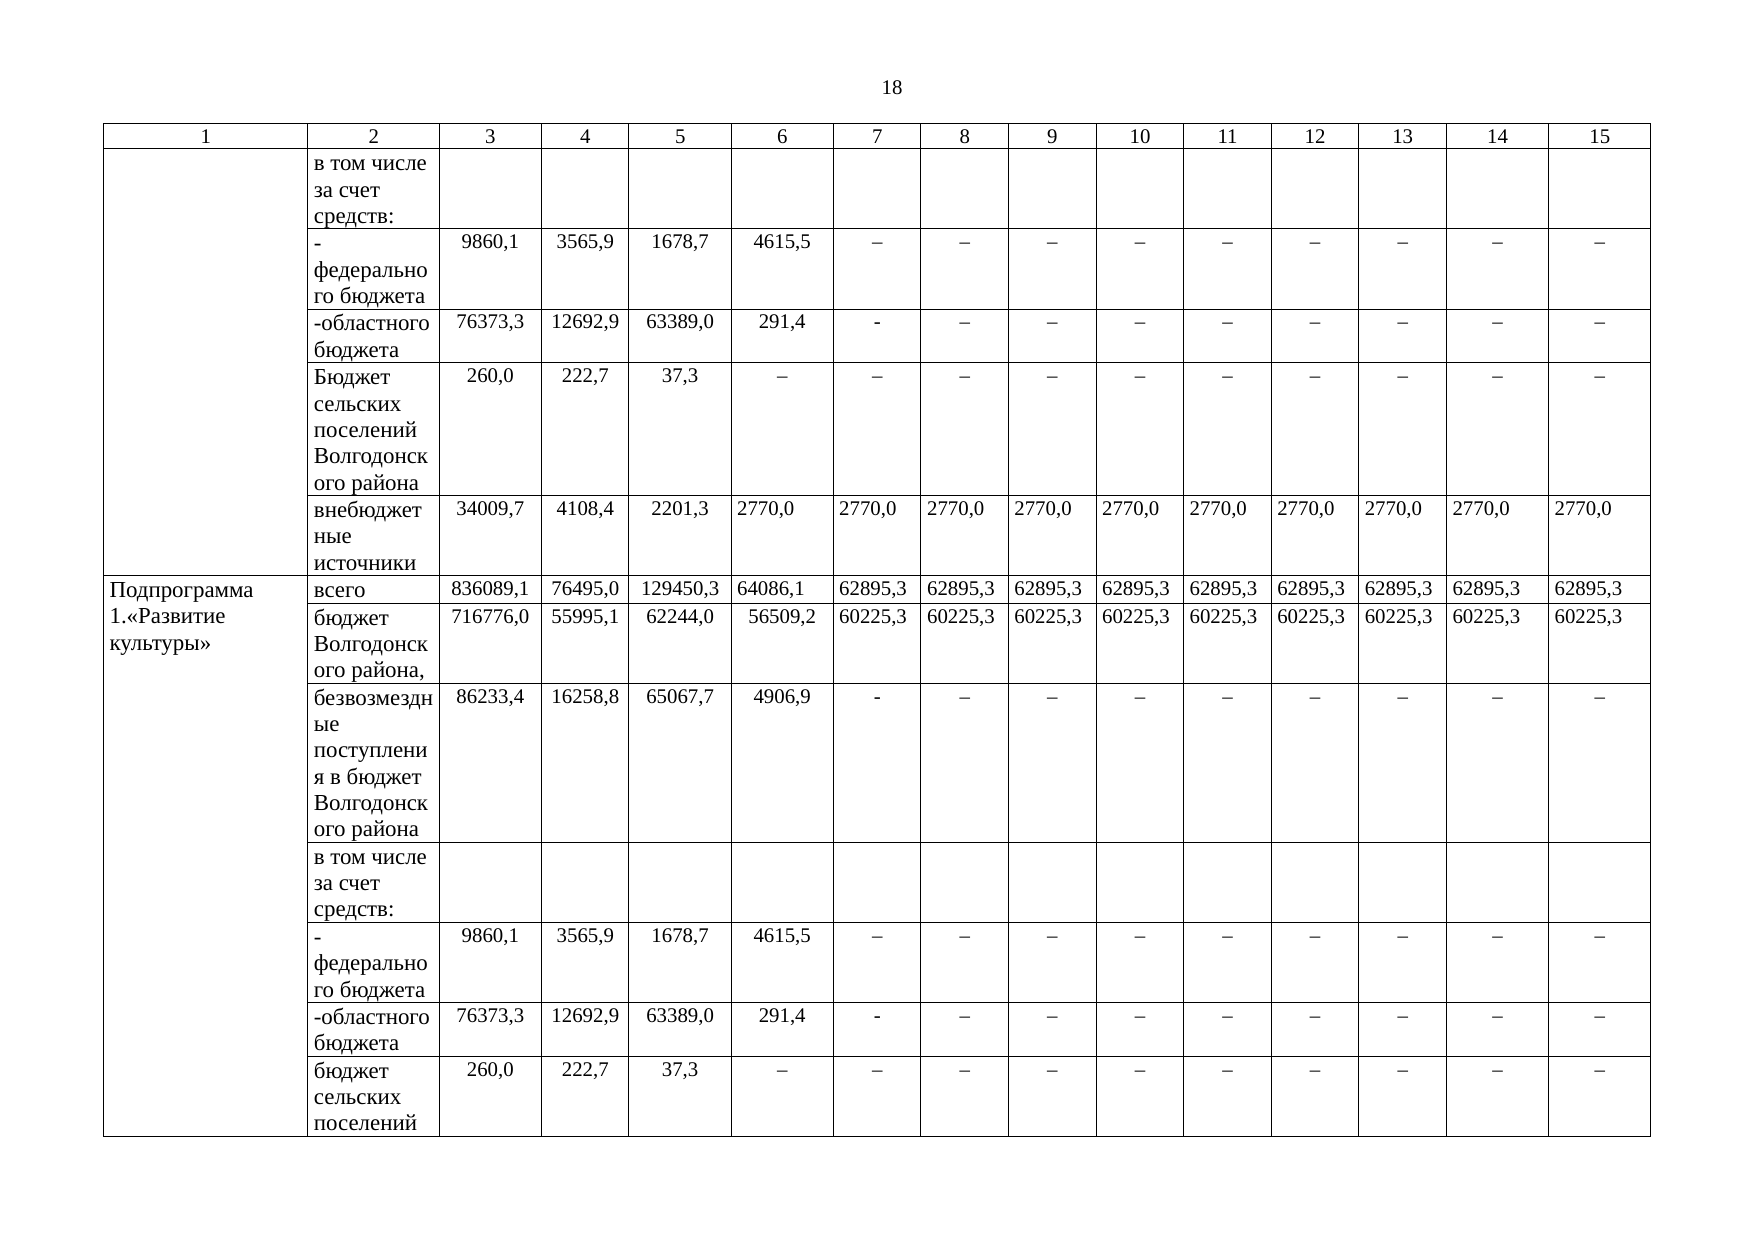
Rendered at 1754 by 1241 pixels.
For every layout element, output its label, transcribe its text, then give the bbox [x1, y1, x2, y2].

table_cell – [1097, 363, 1183, 495]
table_cell 2770,0 [732, 496, 833, 575]
table_cell 222,7 [542, 363, 628, 495]
table_cell 63389,0 [629, 1003, 731, 1056]
table_cell 12692,9 [542, 310, 628, 362]
table_cell 4615,5 [732, 229, 833, 308]
table_cell – [1359, 923, 1446, 1002]
table_cell – [1359, 229, 1446, 308]
table_cell 62895,3 [1359, 576, 1446, 602]
table_cell – [1359, 1003, 1446, 1056]
table_cell – [1549, 1003, 1650, 1056]
table_cell – [1097, 1003, 1183, 1056]
table_cell [1359, 149, 1446, 228]
table_header 15 [1549, 124, 1650, 148]
table_cell 86233,4 [440, 684, 541, 842]
table_cell – [1447, 363, 1548, 495]
table_cell 60225,3 [1184, 604, 1271, 683]
table_cell – [921, 310, 1008, 362]
table_cell 62895,3 [1447, 576, 1548, 602]
table_cell – [1359, 684, 1446, 842]
table_cell 60225,3 [1549, 604, 1650, 683]
table_cell 16258,8 [542, 684, 628, 842]
table_cell [1272, 843, 1358, 922]
table_cell [629, 149, 731, 228]
table_cell – [1009, 923, 1096, 1002]
table_cell 260,0 [440, 1057, 541, 1136]
table_header 3 [440, 124, 541, 148]
table_cell 34009,7 [440, 496, 541, 575]
table_cell 4906,9 [732, 684, 833, 842]
table_cell – [1184, 684, 1271, 842]
table_cell 3565,9 [542, 923, 628, 1002]
table_cell [1272, 149, 1358, 228]
table_cell – [834, 923, 920, 1002]
table_cell – [1272, 923, 1358, 1002]
table_cell [1447, 843, 1548, 922]
table_header 5 [629, 124, 731, 148]
table_cell – [1549, 1057, 1650, 1136]
table_cell – [1272, 229, 1358, 308]
table_header 10 [1097, 124, 1183, 148]
table_cell – [1009, 1003, 1096, 1056]
table_cell 60225,3 [1447, 604, 1548, 683]
table_cell – [1097, 1057, 1183, 1136]
table_cell – [732, 363, 833, 495]
table_cell 60225,3 [921, 604, 1008, 683]
table_cell [1097, 149, 1183, 228]
table_cell -федерального бюджета [308, 229, 439, 308]
table_cell 9860,1 [440, 229, 541, 308]
table_cell [732, 149, 833, 228]
table_cell – [1447, 923, 1548, 1002]
table_cell [921, 149, 1008, 228]
table_cell – [1549, 363, 1650, 495]
table_cell – [1184, 1057, 1271, 1136]
table_cell – [1009, 363, 1096, 495]
table_cell – [834, 229, 920, 308]
table_header 8 [921, 124, 1008, 148]
table_cell Подпрограмма 1.«Развитие культуры» [104, 576, 307, 1136]
table_cell в том числе за счет средств: [308, 149, 439, 228]
table_cell – [1447, 310, 1548, 362]
table_cell – [1184, 363, 1271, 495]
table_cell – [1272, 363, 1358, 495]
table_cell 76373,3 [440, 1003, 541, 1056]
table_cell 65067,7 [629, 684, 731, 842]
table_cell 62244,0 [629, 604, 731, 683]
table_cell [732, 843, 833, 922]
table_cell – [1447, 1003, 1548, 1056]
table_cell – [834, 363, 920, 495]
table_cell 291,4 [732, 1003, 833, 1056]
table_cell 1678,7 [629, 229, 731, 308]
table_cell – [1549, 229, 1650, 308]
table_cell 1678,7 [629, 923, 731, 1002]
table_cell – [1097, 229, 1183, 308]
table_cell 4615,5 [732, 923, 833, 1002]
table_cell 2770,0 [1447, 496, 1548, 575]
table_cell [1549, 843, 1650, 922]
table_cell – [1447, 229, 1548, 308]
table_cell [1184, 843, 1271, 922]
table_cell – [1549, 310, 1650, 362]
table_cell 60225,3 [1272, 604, 1358, 683]
table_cell – [1447, 1057, 1548, 1136]
table_cell в том числе за счет средств: [308, 843, 439, 922]
table_cell -областного бюджета [308, 1003, 439, 1056]
table_cell – [1184, 229, 1271, 308]
table_cell [542, 843, 628, 922]
table_cell – [1359, 363, 1446, 495]
table_cell 60225,3 [1359, 604, 1446, 683]
table_cell 2770,0 [1184, 496, 1271, 575]
table_cell [1549, 149, 1650, 228]
table_cell 62895,3 [1009, 576, 1096, 602]
table_cell 76373,3 [440, 310, 541, 362]
table_header 14 [1447, 124, 1548, 148]
table_cell 716776,0 [440, 604, 541, 683]
table_cell 2770,0 [921, 496, 1008, 575]
table_cell - [834, 684, 920, 842]
table_cell 62895,3 [1272, 576, 1358, 602]
table_cell – [921, 1057, 1008, 1136]
table_cell – [1097, 923, 1183, 1002]
table_header 12 [1272, 124, 1358, 148]
table_cell 37,3 [629, 1057, 731, 1136]
table_cell [1184, 149, 1271, 228]
table_cell [629, 843, 731, 922]
table_cell 62895,3 [1097, 576, 1183, 602]
table_cell – [1009, 1057, 1096, 1136]
table_cell – [1272, 1057, 1358, 1136]
table_cell – [1097, 684, 1183, 842]
table_cell [1447, 149, 1548, 228]
table_cell - [834, 1003, 920, 1056]
table_cell 62895,3 [1184, 576, 1271, 602]
table_cell – [1009, 684, 1096, 842]
table_cell 55995,1 [542, 604, 628, 683]
table_header 13 [1359, 124, 1446, 148]
table_cell [1097, 843, 1183, 922]
table_cell – [1359, 1057, 1446, 1136]
table_cell 2770,0 [1549, 496, 1650, 575]
table_cell [1359, 843, 1446, 922]
table_cell 291,4 [732, 310, 833, 362]
table_cell 62895,3 [834, 576, 920, 602]
table_cell – [921, 684, 1008, 842]
table_cell – [1549, 684, 1650, 842]
table_cell 64086,1 [732, 576, 833, 602]
table_cell всего [308, 576, 439, 602]
table_cell 62895,3 [1549, 576, 1650, 602]
table_cell 222,7 [542, 1057, 628, 1136]
table_cell [440, 843, 541, 922]
table_cell - [834, 310, 920, 362]
table_cell [542, 149, 628, 228]
table_cell [440, 149, 541, 228]
table_cell – [1184, 1003, 1271, 1056]
table_cell 56509,2 [732, 604, 833, 683]
table_cell -федерального бюджета [308, 923, 439, 1002]
table_cell – [1272, 1003, 1358, 1056]
table_cell 60225,3 [834, 604, 920, 683]
table_cell – [834, 1057, 920, 1136]
table_cell – [732, 1057, 833, 1136]
table_cell [834, 843, 920, 922]
table_header 2 [308, 124, 439, 148]
table_header 1 [104, 124, 307, 148]
table_cell 2770,0 [1272, 496, 1358, 575]
table_cell 2770,0 [1009, 496, 1096, 575]
table_cell [1009, 149, 1096, 228]
table_cell 836089,1 [440, 576, 541, 602]
table_cell – [1447, 684, 1548, 842]
table_cell 60225,3 [1009, 604, 1096, 683]
table_cell – [1009, 310, 1096, 362]
table_cell 129450,3 [629, 576, 731, 602]
table_cell 37,3 [629, 363, 731, 495]
table_cell – [1549, 923, 1650, 1002]
table_cell внебюджетные источники [308, 496, 439, 575]
table_cell – [1184, 923, 1271, 1002]
table_cell – [1097, 310, 1183, 362]
table_cell 9860,1 [440, 923, 541, 1002]
table_cell – [921, 363, 1008, 495]
table_cell 76495,0 [542, 576, 628, 602]
table_cell – [921, 1003, 1008, 1056]
table_cell – [921, 923, 1008, 1002]
table_cell 2770,0 [1359, 496, 1446, 575]
table_cell 2201,3 [629, 496, 731, 575]
table_cell 260,0 [440, 363, 541, 495]
table_header 6 [732, 124, 833, 148]
table_header 7 [834, 124, 920, 148]
table_cell – [1359, 310, 1446, 362]
table_cell бюджет Волгодонского района, [308, 604, 439, 683]
table_cell [1009, 843, 1096, 922]
table_cell [834, 149, 920, 228]
table_cell Бюджет сельских поселений Волгодонского района [308, 363, 439, 495]
table_cell 3565,9 [542, 229, 628, 308]
table_cell 60225,3 [1097, 604, 1183, 683]
table_cell 4108,4 [542, 496, 628, 575]
table_cell – [921, 229, 1008, 308]
table_cell 62895,3 [921, 576, 1008, 602]
table_header 9 [1009, 124, 1096, 148]
table_cell [921, 843, 1008, 922]
table_cell – [1272, 310, 1358, 362]
table_cell безвозмездные поступления в бюджет Волгодонского района [308, 684, 439, 842]
table_cell – [1184, 310, 1271, 362]
table_cell 2770,0 [1097, 496, 1183, 575]
table_cell – [1009, 229, 1096, 308]
table_header 4 [542, 124, 628, 148]
table_header 11 [1184, 124, 1271, 148]
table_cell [308, 1057, 439, 1136]
table_cell – [1272, 684, 1358, 842]
table_cell 2770,0 [834, 496, 920, 575]
table_cell -областного бюджета [308, 310, 439, 362]
table_cell 63389,0 [629, 310, 731, 362]
table_cell 12692,9 [542, 1003, 628, 1056]
